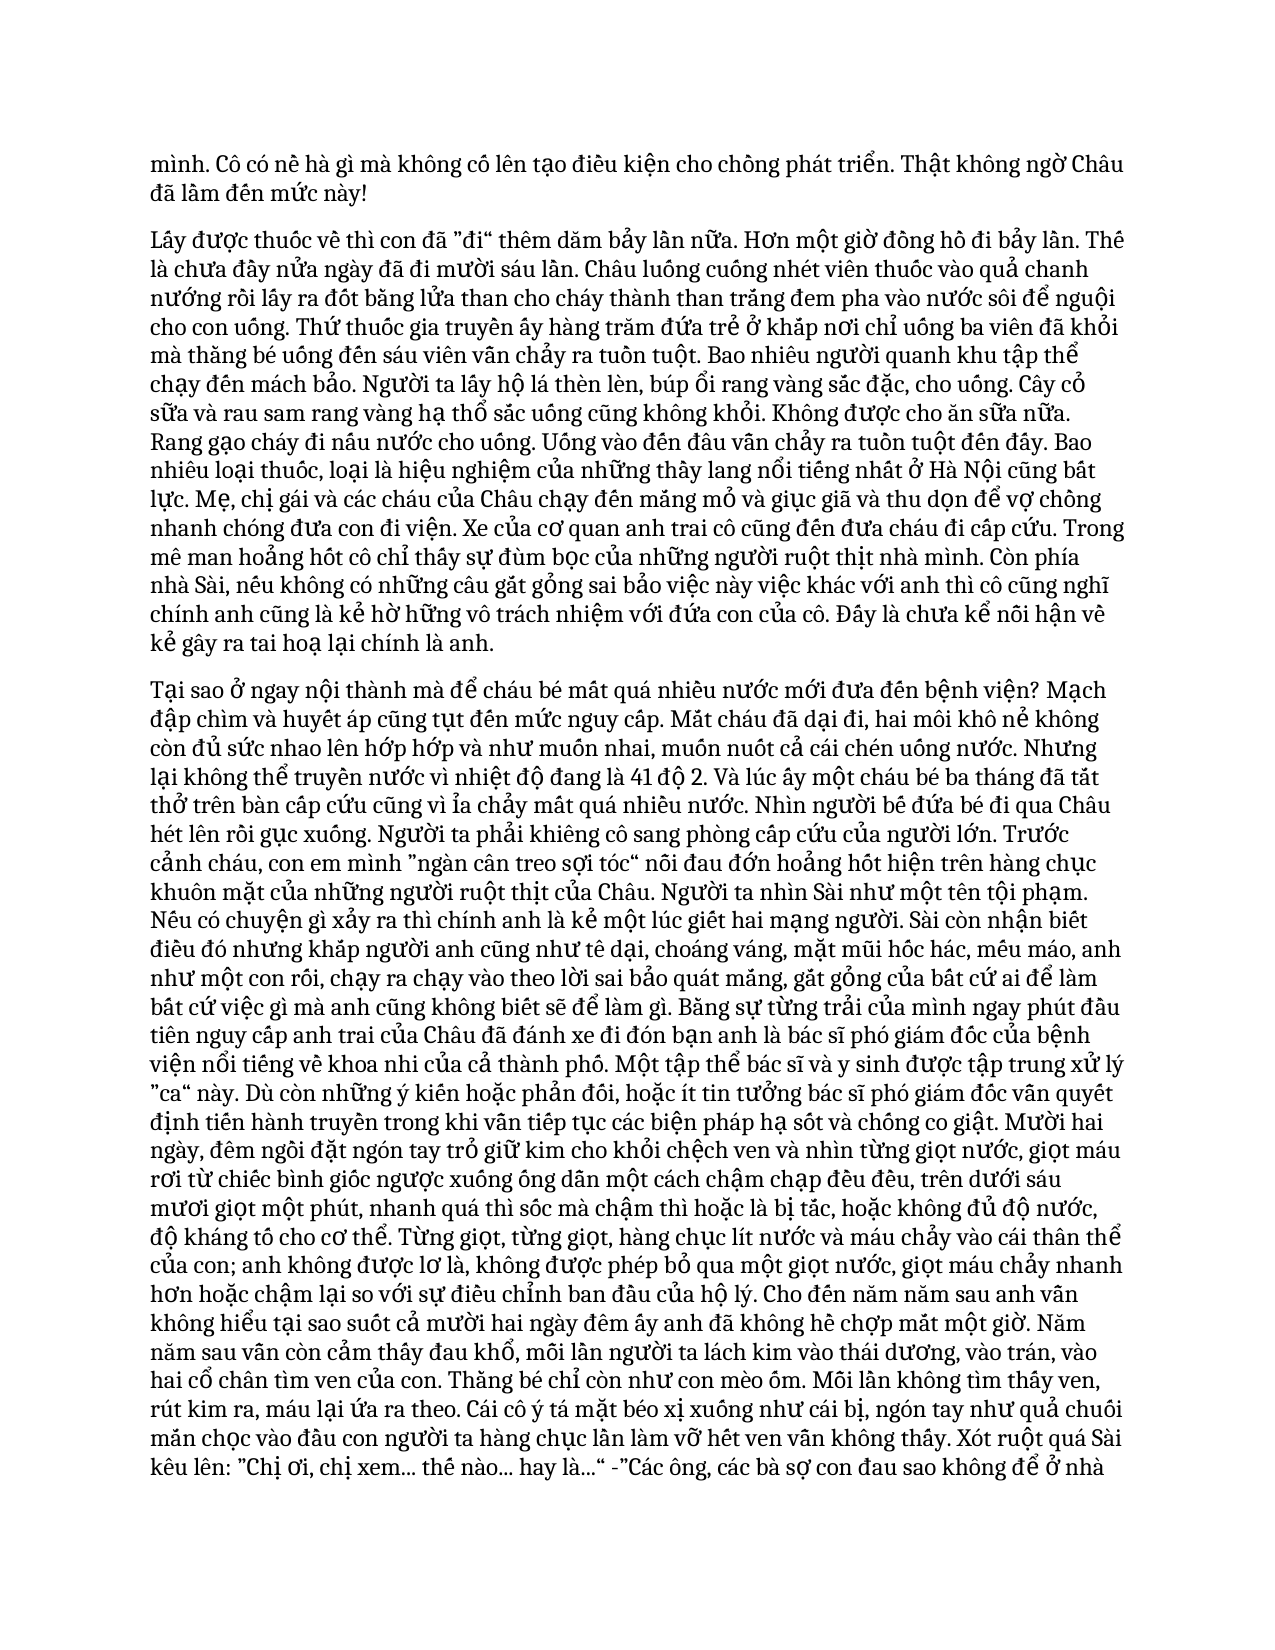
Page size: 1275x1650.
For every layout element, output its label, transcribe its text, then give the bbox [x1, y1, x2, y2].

text Lấy được thuốc về thì con đã ”đi“ thêm dăm bảy lần nữa. Hơn một giờ đồng hồ đi bảy lần. Thế là chưa đầy nửa ngày đã đi mười sáu lần. Châu luống cuống nhét viên thuốc vào quả chanh nướng rồi lấy ra đốt bằng lửa than cho cháy thành than trắng đem pha vào nước sôi để nguội cho con uống. Thứ thuốc gia truyền ấy hàng trăm đứa trẻ ở khắp nơi chỉ uống ba viên đã khỏi mà thằng bé uống đến sáu viên vẫn chảy ra tuồn tuột. Bao nhiêu người quanh khu tập thể chạy đến mách bảo. Người ta lấy hộ lá thèn lèn, búp ổi rang vàng sắc đặc, cho uống. Cây cỏ sữa và rau sam rang vàng hạ thổ sắc uống cũng không khỏi. Không được cho ăn sữa nữa. Rang gạo cháy đi nấu nước cho uống. Uống vào đến đâu vẫn chảy ra tuồn tuột đến đấy. Bao nhiêu loại thuốc, loại là hiệu nghiệm của những thầy lang nổi tiếng nhất ở Hà Nội cũng bất lực. Mẹ, chị gái và các cháu của Châu chạy đến mắng mỏ và giục giã và thu dọn để vợ chồng nhanh chóng đưa con đi viện. Xe của cơ quan anh trai cô cũng đến đưa cháu đi cấp cứu. Trong mê man hoảng hốt cô chỉ thấy sự đùm bọc của những người ruột thịt nhà mình. Còn phía nhà Sài, nếu không có những câu gắt gỏng sai bảo việc này việc khác với anh thì cô cũng nghĩ chính anh cũng là kẻ hờ hững vô trách nhiệm với đứa con của cô. Đấy là chưa kể nỗi hận về kẻ gây ra tai hoạ lại chính là anh. [150, 226, 1125, 657]
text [150, 676, 1125, 1481]
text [150, 150, 1125, 207]
